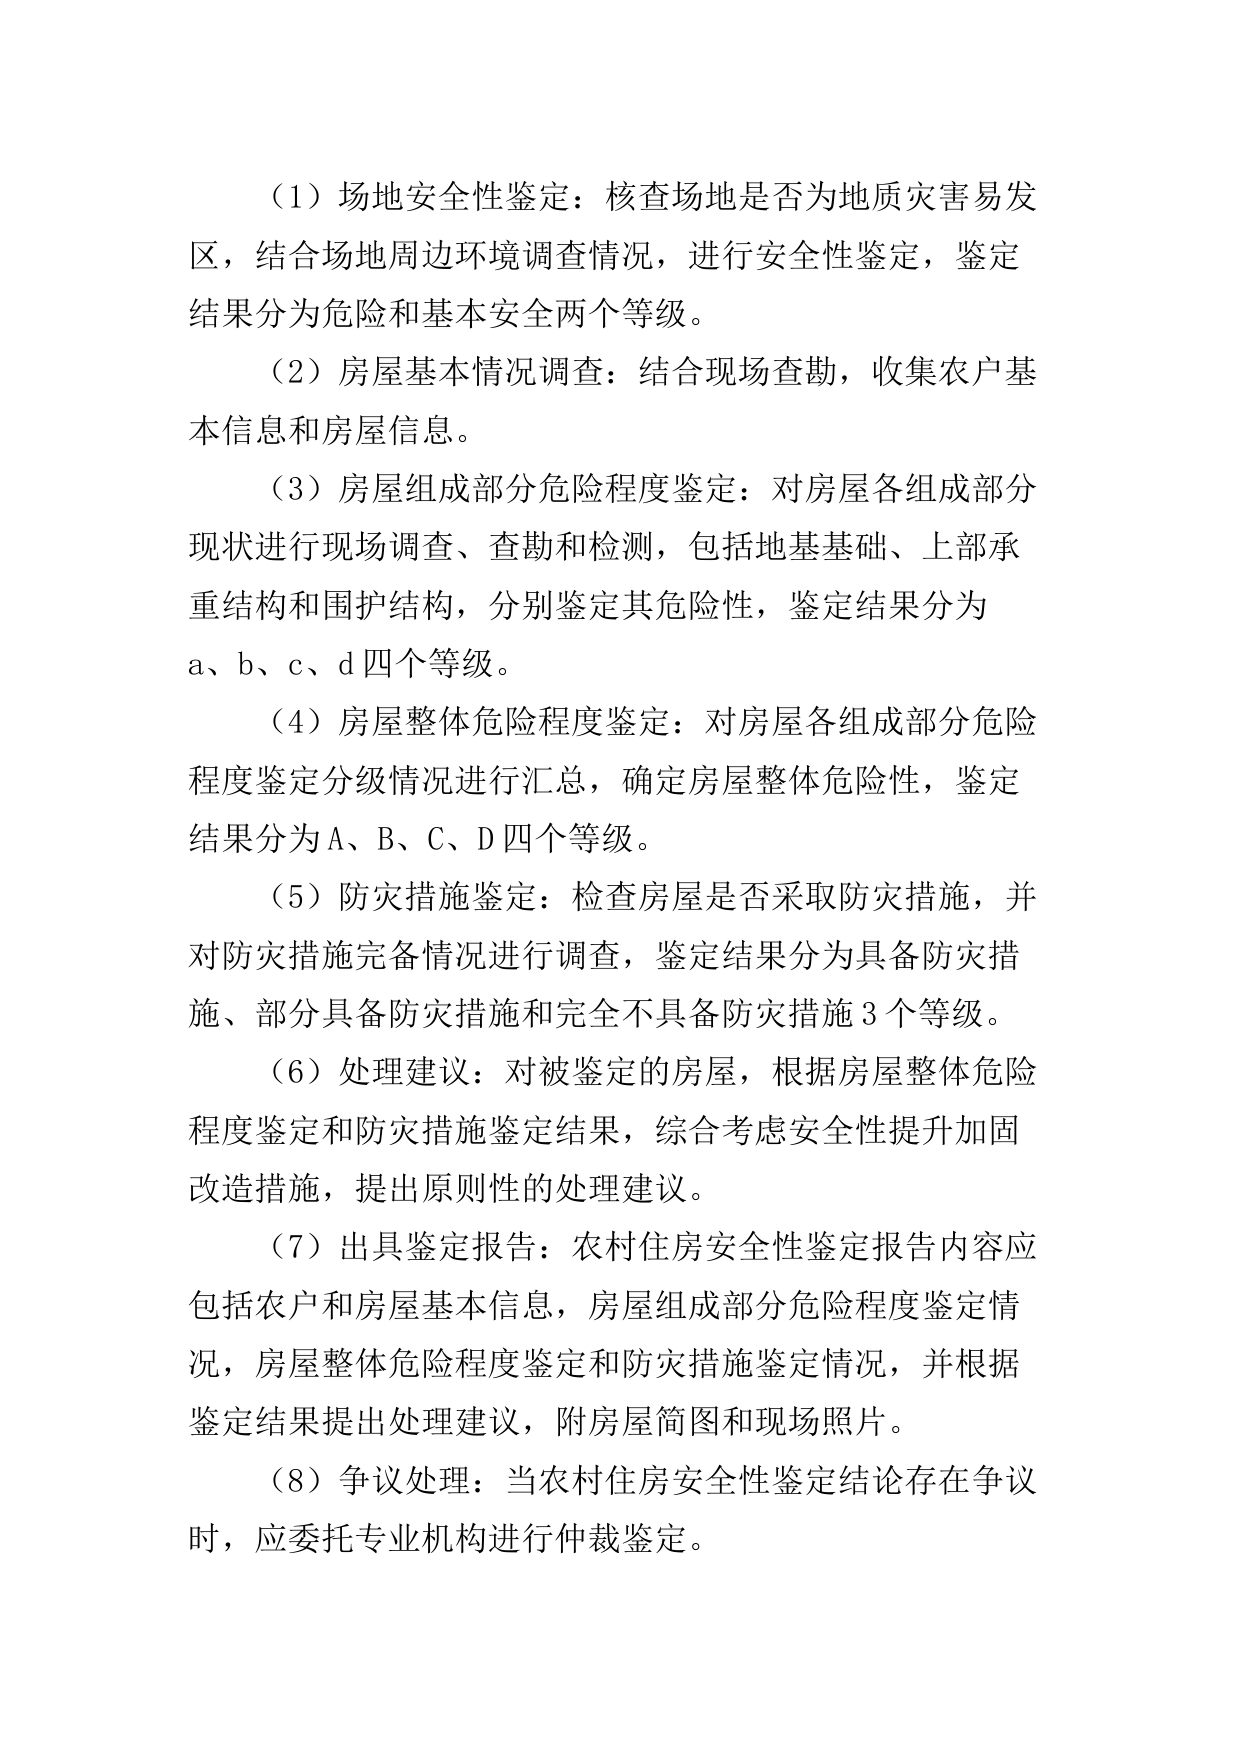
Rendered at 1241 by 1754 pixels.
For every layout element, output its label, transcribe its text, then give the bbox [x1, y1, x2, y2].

text （6）处理建议：对被鉴定的房屋，根据房屋整体危险程度鉴定和防灾措施鉴定结果，综合考虑安全性提升加固改造措施，提出原则性的处理建议。 [187, 1037, 1053, 1212]
text （8）争议处理：当农村住房安全性鉴定结论存在争议时，应委托专业机构进行仲裁鉴定。 [187, 1445, 1053, 1562]
text （1）场地安全性鉴定：核查场地是否为地质灾害易发区，结合场地周边环境调查情况，进行安全性鉴定，鉴定结果分为危险和基本安全两个等级。 [187, 162, 1053, 337]
text （2）房屋基本情况调查：结合现场查勘，收集农户基本信息和房屋信息。 [187, 337, 1053, 454]
text （5）防灾措施鉴定：检查房屋是否采取防灾措施，并对防灾措施完备情况进行调查，鉴定结果分为具备防灾措施、部分具备防灾措施和完全不具备防灾措施3个等级。 [187, 862, 1053, 1037]
text （3）房屋组成部分危险程度鉴定：对房屋各组成部分现状进行现场调查、查勘和检测，包括地基基础、上部承重结构和围护结构，分别鉴定其危险性，鉴定结果分为a、b、c、d四个等级。 [187, 454, 1053, 687]
text （4）房屋整体危险程度鉴定：对房屋各组成部分危险程度鉴定分级情况进行汇总，确定房屋整体危险性，鉴定结果分为A、B、C、D四个等级。 [187, 687, 1053, 862]
text （7）出具鉴定报告：农村住房安全性鉴定报告内容应包括农户和房屋基本信息，房屋组成部分危险程度鉴定情况，房屋整体危险程度鉴定和防灾措施鉴定情况，并根据鉴定结果提出处理建议，附房屋简图和现场照片。 [187, 1212, 1053, 1445]
